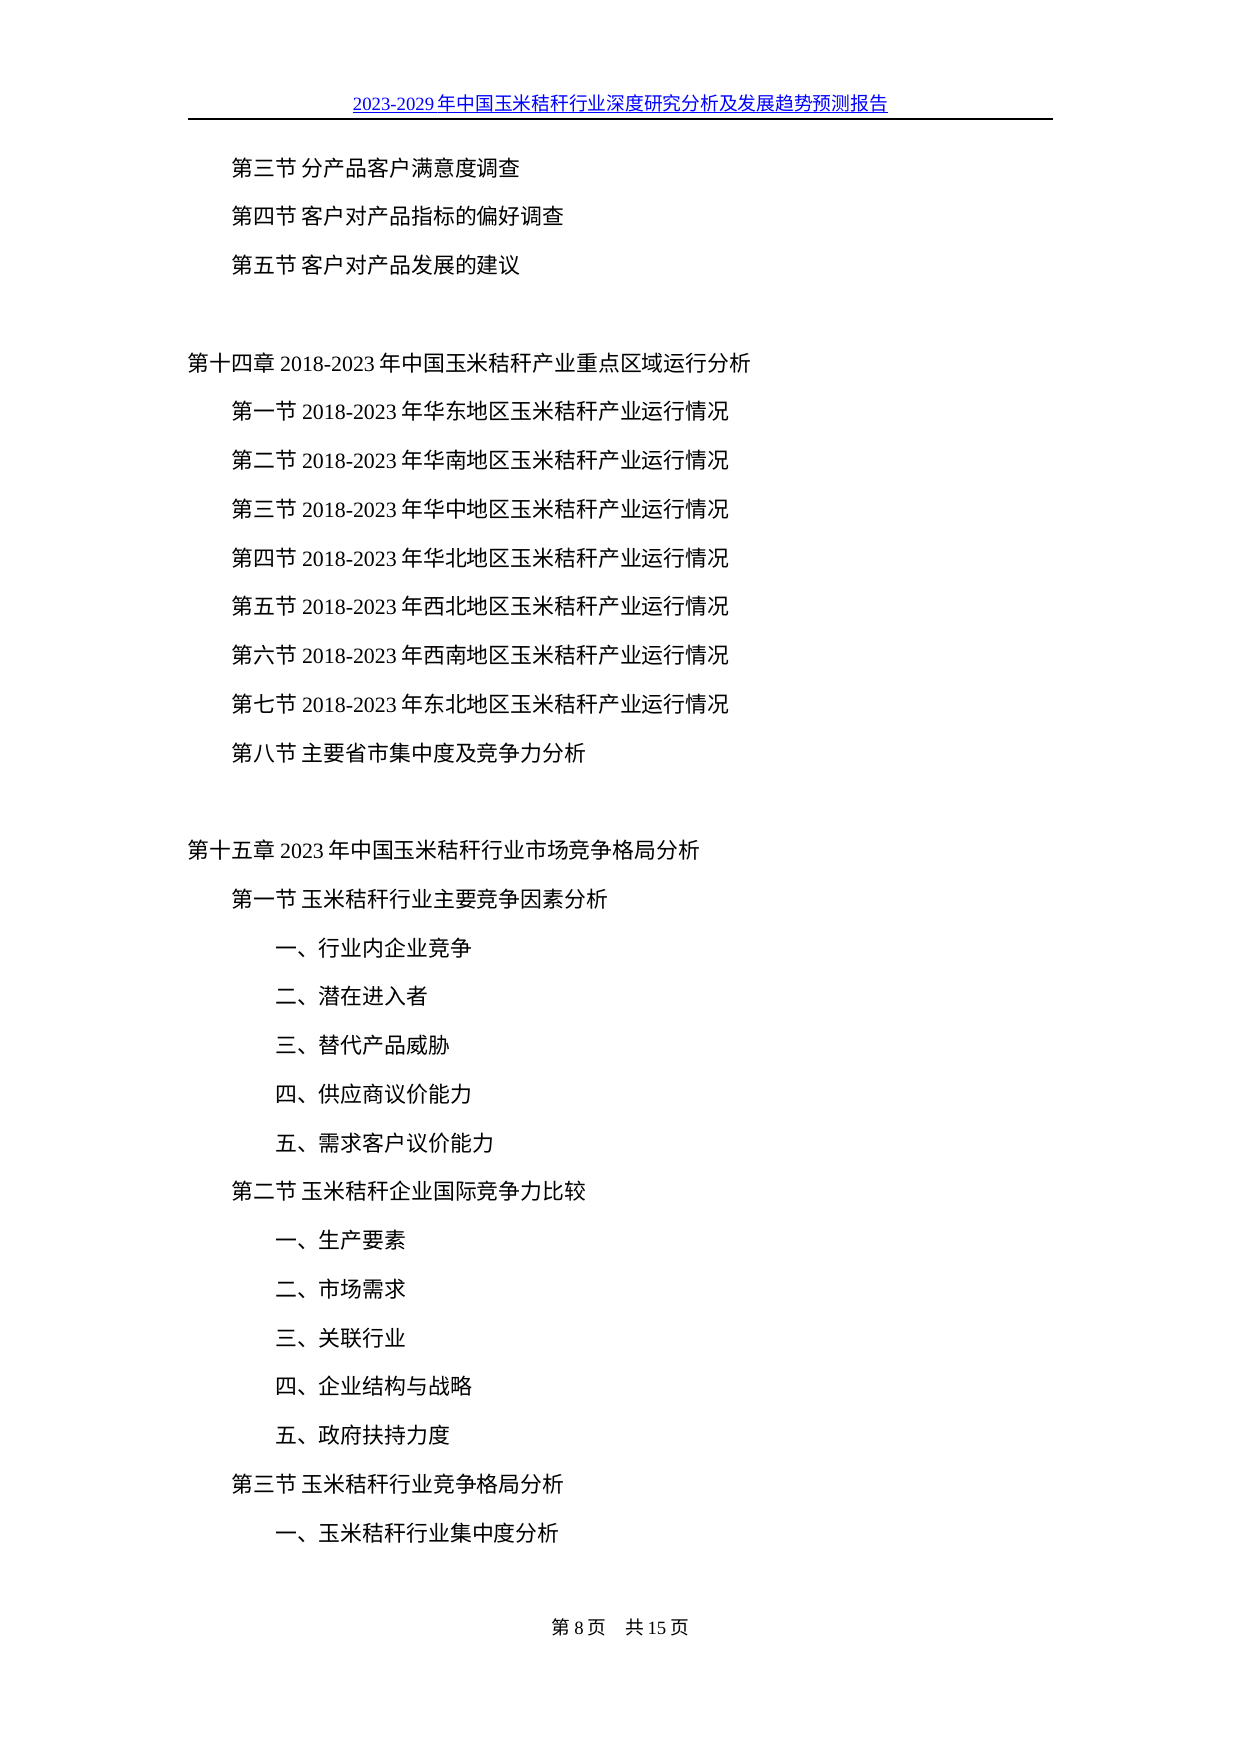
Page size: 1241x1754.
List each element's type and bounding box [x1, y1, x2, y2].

text [187, 150, 1053, 1548]
